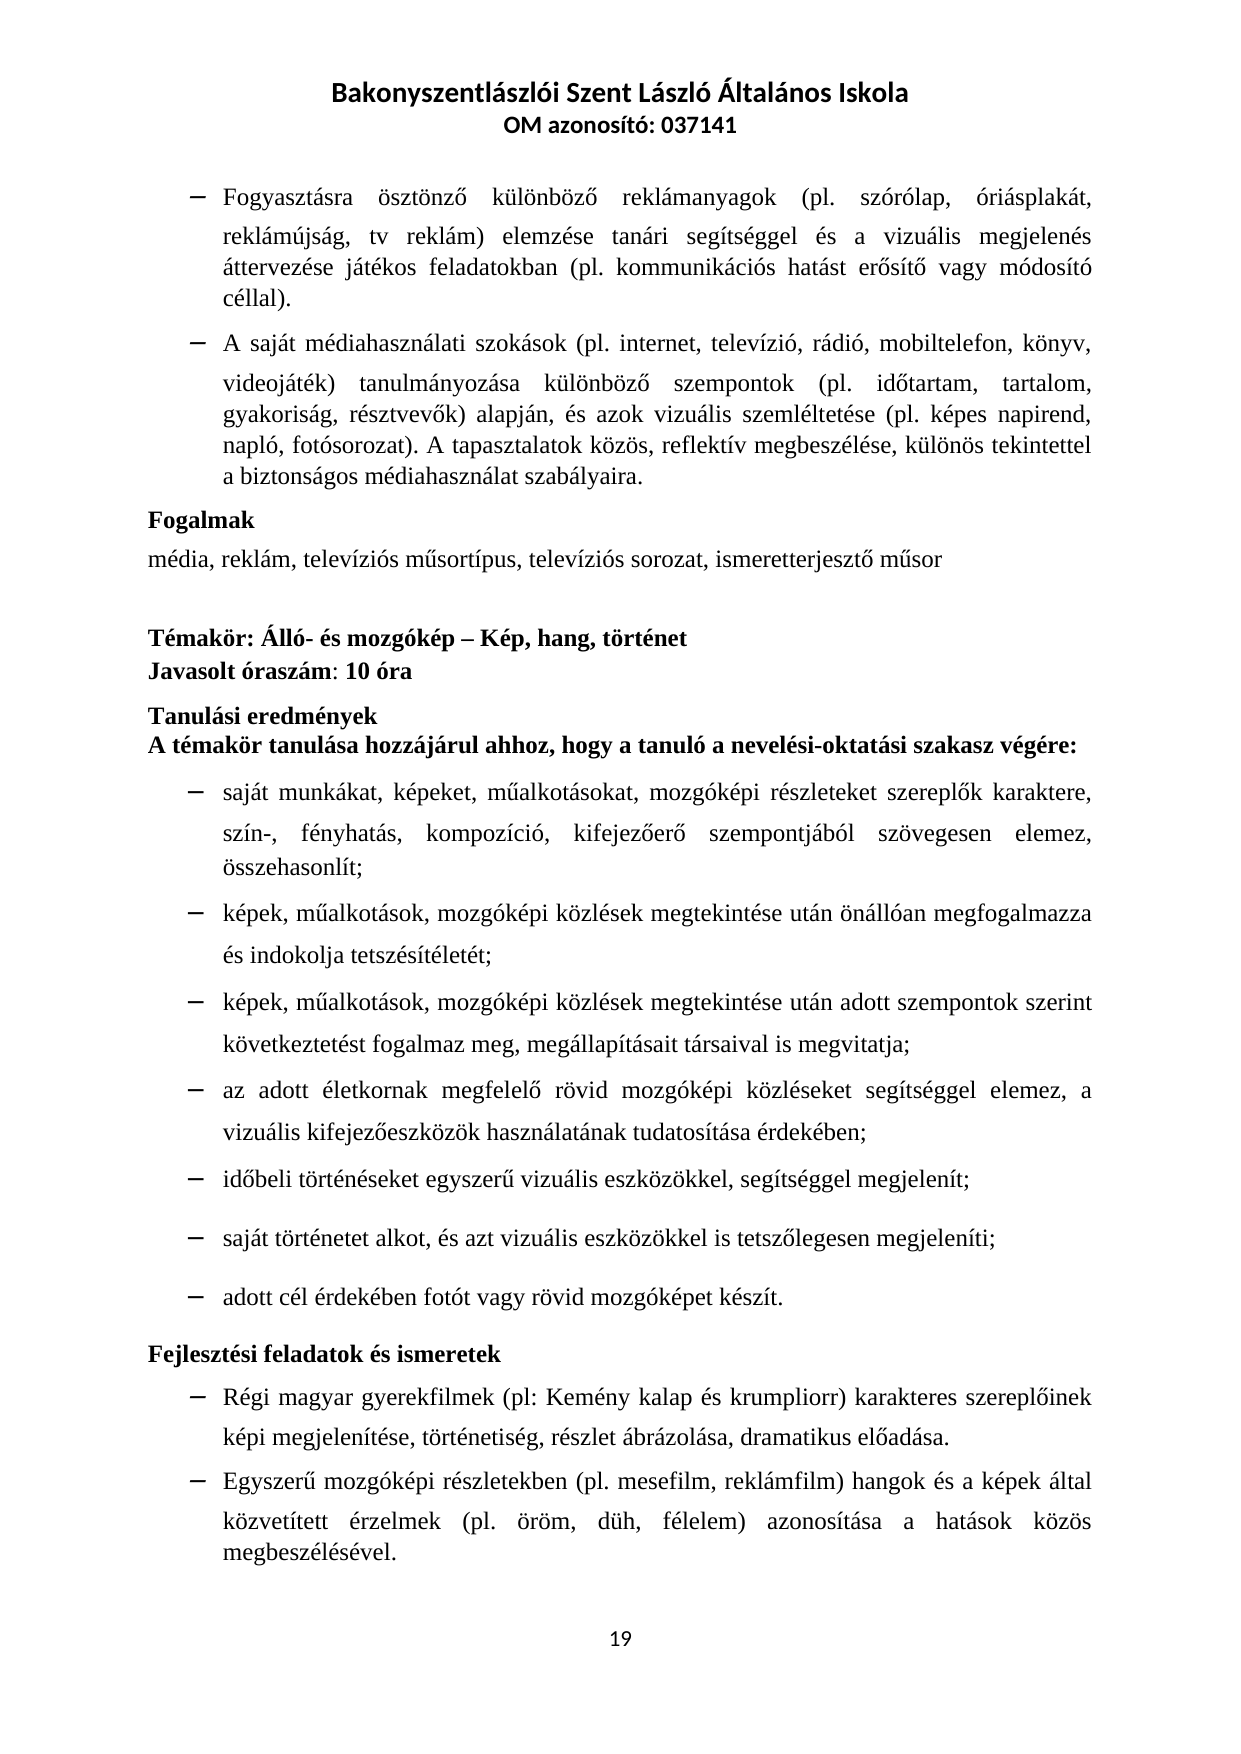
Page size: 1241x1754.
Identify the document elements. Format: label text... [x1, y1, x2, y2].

text Témakör: Álló- és mozgókép – Kép, hang, történet [148, 623, 1093, 651]
list az adott életkornak megfelelő rövid mozgóképi közléseket segítséggel elemez, a vizuális kifejezőeszközök használatának tudatosítása érdekében; [185, 1062, 1093, 1146]
list Régi magyar gyerekfilmek (pl: Kemény kalap és krumpliorr) karakteres szereplőinek képi megjelenítése, történetiség, részlet ábrázolása, dramatikus előadása. [185, 1368, 1093, 1450]
list képek, műalkotások, mozgóképi közlések megtekintése után önállóan megfogalmazza és indokolja tetszésítéletét; [185, 884, 1093, 969]
list adott cél érdekében fotót vagy rövid mozgóképet készít. [185, 1268, 1093, 1319]
list saját történetet alkot, és azt vizuális eszközökkel is tetszőlegesen megjeleníti; [185, 1209, 1093, 1260]
text A témakör tanulása hozzájárul ahhoz, hogy a tanuló a nevelési-oktatási szakasz végére: [148, 730, 1093, 759]
text Javasolt óraszám: 10 óra [148, 656, 1093, 684]
list Egyszerű mozgóképi részletekben (pl. mesefilm, reklámfilm) hangok és a képek által közvetített érzelmek (pl. öröm, düh, félelem) azonosítása a hatások közös megbeszélésével. [185, 1453, 1093, 1566]
text Fejlesztési feladatok és ismeretek [148, 1339, 1093, 1368]
list Fogyasztásra ösztönző különböző reklámanyagok (pl. szórólap, óriásplakát, reklámújság, tv reklám) elemzése tanári segítséggel és a vizuális megjelenés áttervezése játékos feladatokban (pl. kommunikációs hatást erősítő vagy módosító céllal). [185, 168, 1093, 312]
list képek, műalkotások, mozgóképi közlések megtekintése után adott szempontok szerint következtetést fogalmaz meg, megállapításait társaival is megvitatja; [185, 973, 1093, 1057]
text média, reklám, televíziós műsortípus, televíziós sorozat, ismeretterjesztő műsor [148, 544, 1093, 573]
text Tanulási eredmények [148, 701, 1093, 730]
list saját munkákat, képeket, műalkotásokat, mozgóképi részleteket szereplők karaktere, szín-, fényhatás, kompozíció, kifejezőerő szempontjából szövegesen elemez, összehasonlít; [185, 763, 1093, 880]
list A saját médiahasználati szokások (pl. internet, televízió, rádió, mobiltelefon, könyv, videojáték) tanulmányozása különböző szempontok (pl. időtartam, tartalom, gyakoriság, résztvevők) alapján, és azok vizuális szemléltetése (pl. képes napirend, napló, fotósorozat). A tapasztalatok közös, reflektív megbeszélése, különös tekintettel a biztonságos médiahasználat szabályaira. [185, 314, 1093, 490]
list időbeli történéseket egyszerű vizuális eszközökkel, segítséggel megjelenít; [185, 1150, 1093, 1201]
text Fogalmak [148, 505, 1093, 533]
